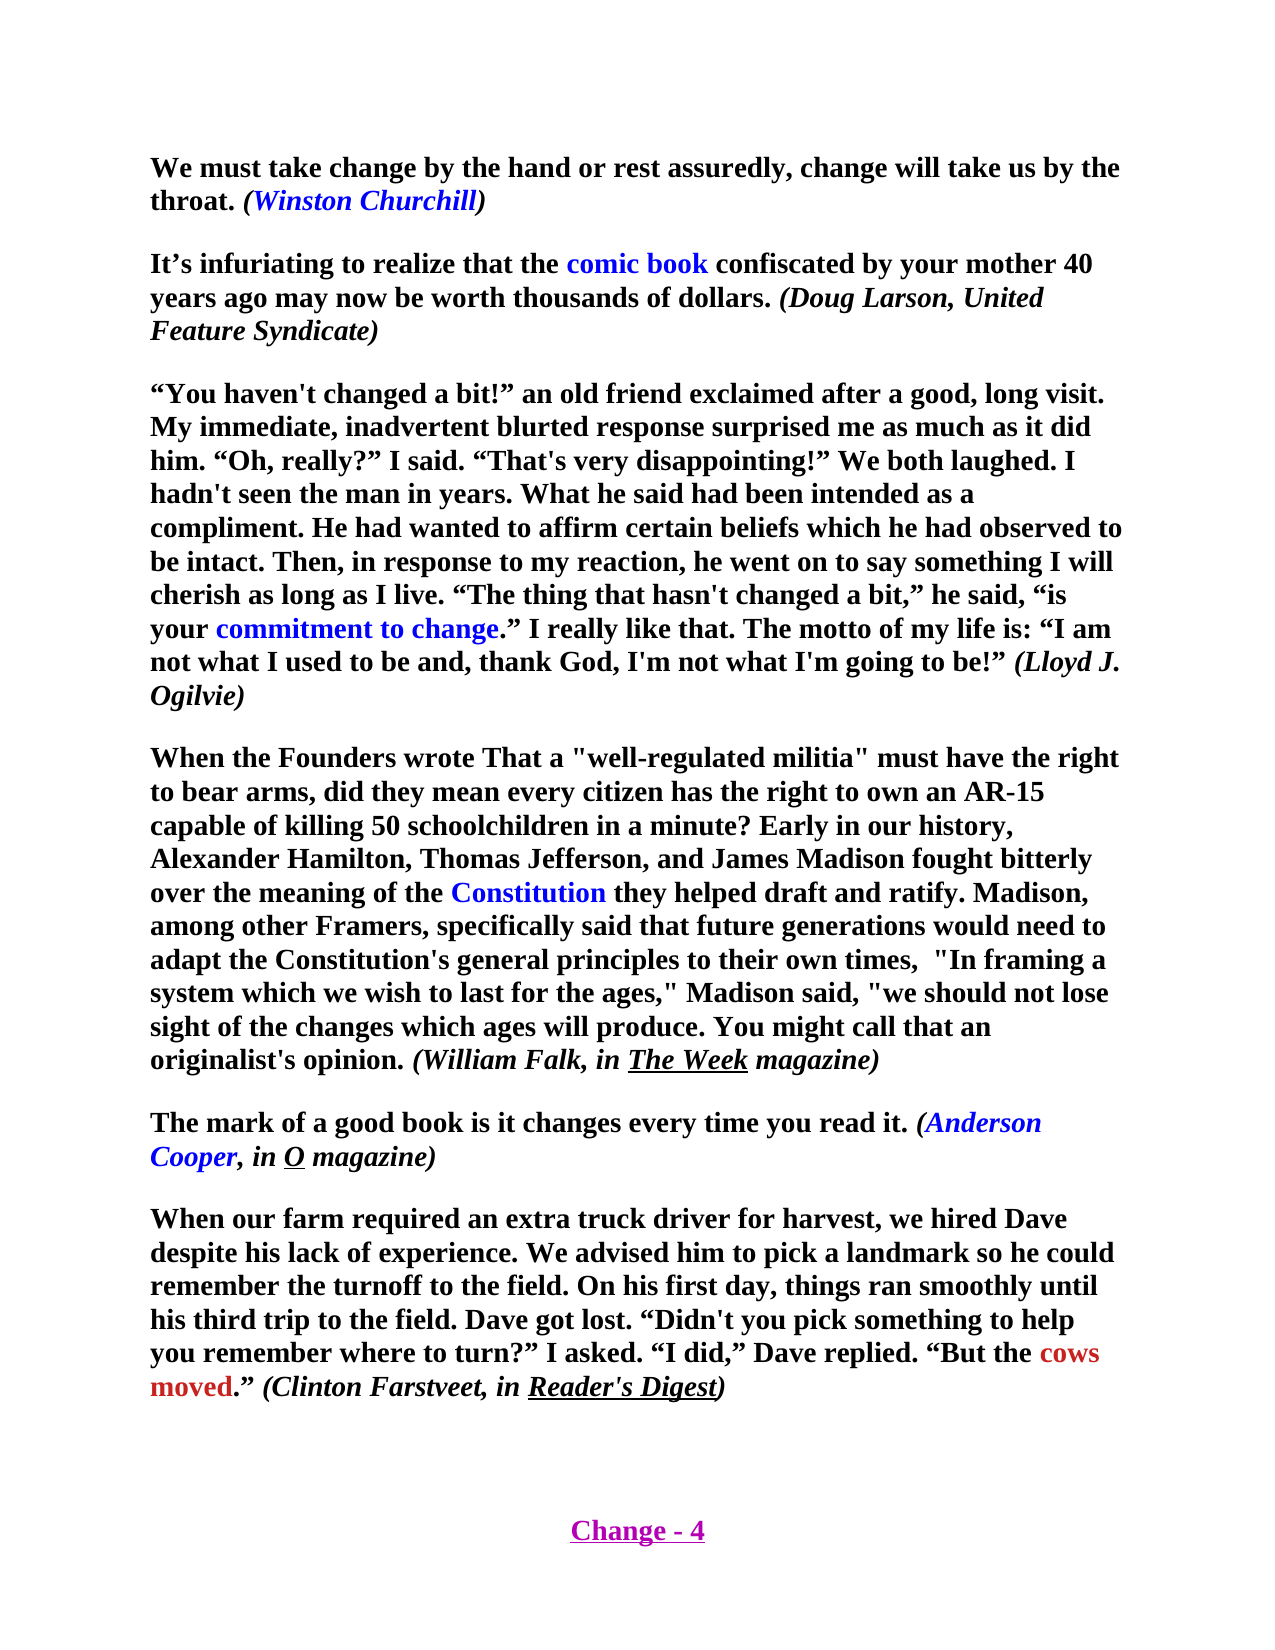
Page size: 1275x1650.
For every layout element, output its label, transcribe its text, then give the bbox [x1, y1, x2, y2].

text The mark of a good book is it changes every time you read it. (Anderson Cooper, in O magazine) [150, 1105, 1125, 1172]
text It’s infuriating to realize that the comic book confiscated by your mother 40 years ago may now be worth thousands of dollars. (Doug Larson, United Feature Syndicate) [150, 246, 1125, 347]
text When the Founders wrote That a "well-regulated militia" must have the right to bear arms, did they mean every citizen has the right to own an AR-15 capable of killing 50 schoolchildren in a minute? Early in our history, Alexander Hamilton, Thomas Jefferson, and James Madison fought bitterly over the meaning of the Constitution they helped draft and ratify. Madison, among other Framers, specifically said that future generations would need to adapt the Constitution's general principles to their own times, "In framing a system which we wish to last for the ages," Madison said, "we should not lose sight of the changes which ages will produce. You might call that an originalist's opinion. (William Falk, in The Week magazine) [150, 741, 1125, 1076]
text “You haven't changed a bit!” an old friend exclaimed after a good, long visit. My immediate, inadvertent blurted response surprised me as much as it did him. “Oh, really?” I said. “That's very disappointing!” We both laughed. I hadn't seen the man in years. What he said had been intended as a compliment. He had wanted to affirm certain beliefs which he had observed to be intact. Then, in response to my reaction, he went on to say something I will cherish as long as I live. “The thing that hasn't changed a bit,” he said, “is your commitment to change.” I really like that. The motto of my life is: “I am not what I used to be and, thank God, I'm not what I'm going to be!” (Lloyd J. Ogilvie) [150, 376, 1125, 711]
text When our farm required an extra truck driver for harvest, we hired Dave despite his lack of experience. We advised him to pick a landmark so he could remember the turnoff to the field. On his first day, things ran smoothly until his third trip to the field. Dave got lost. “Didn't you pick something to help you remember where to turn?” I asked. “I did,” Dave replied. “But the cows moved.” (Clinton Farstveet, in Reader's Digest) [150, 1201, 1125, 1403]
text We must take change by the hand or rest assuredly, change will take us by the throat. (Winston Churchill) [150, 150, 1125, 217]
